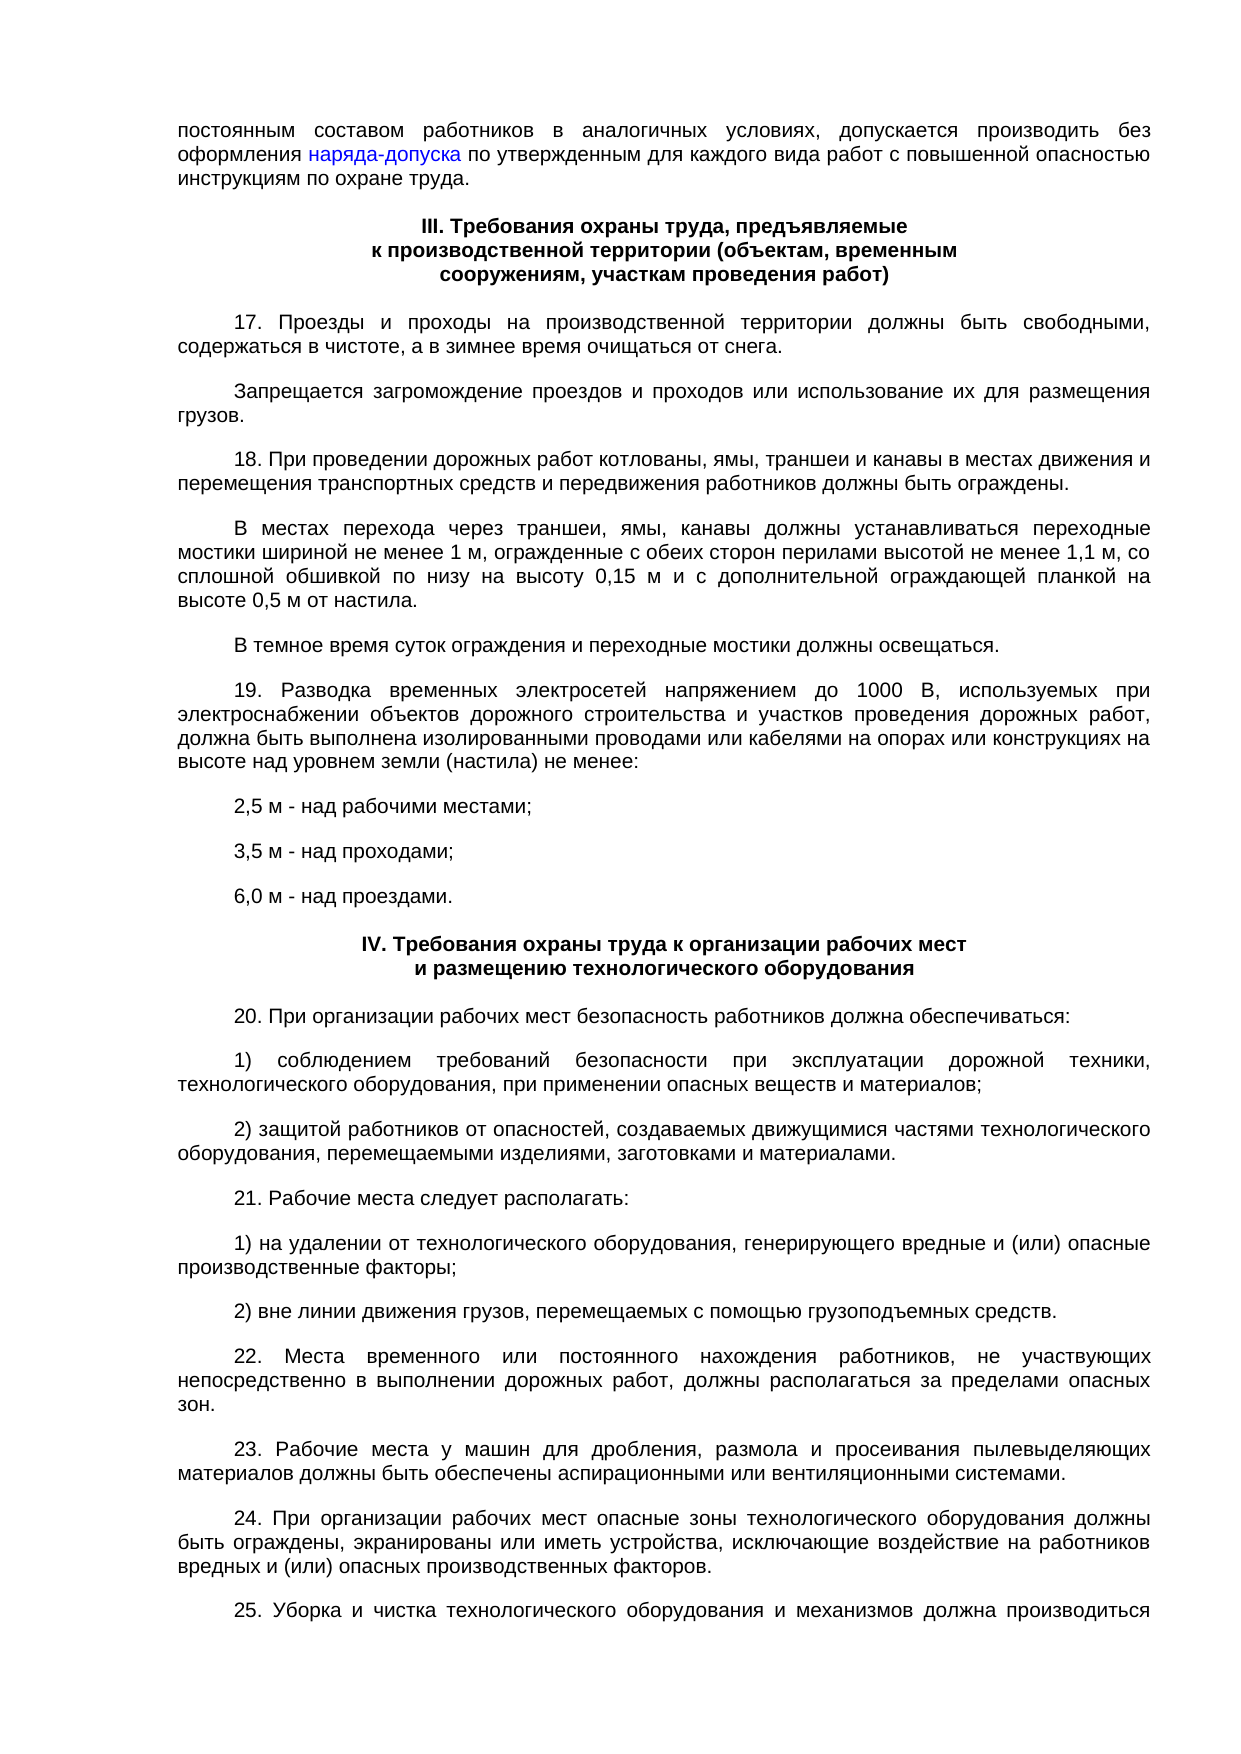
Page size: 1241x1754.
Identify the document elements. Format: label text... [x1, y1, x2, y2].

title к производственной территории (объектам, временным [177, 238, 1152, 262]
text 1) соблюдением требований безопасности при эксплуатации дорожной техники, технологического оборудования, при применении опасных веществ и материалов; [177, 1048, 1152, 1096]
text 2) защитой работников от опасностей, создаваемых движущимися частями технологического оборудования, перемещаемыми изделиями, заготовками и материалами. [177, 1117, 1152, 1165]
title и размещению технологического оборудования [177, 956, 1152, 979]
text Запрещается загромождение проездов и проходов или использование их для размещения грузов. [177, 378, 1152, 426]
text 2,5 м - над рабочими местами; [177, 794, 1152, 818]
text 18. При проведении дорожных работ котлованы, ямы, траншеи и канавы в местах движения и перемещения транспортных средств и передвижения работников должны быть ограждены. [177, 447, 1152, 495]
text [177, 1598, 1152, 1622]
text В темное время суток ограждения и переходные мостики должны освещаться. [177, 633, 1152, 657]
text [177, 118, 1152, 190]
title IV. Требования охраны труда к организации рабочих мест [177, 932, 1152, 956]
text 3,5 м - над проходами; [177, 839, 1152, 863]
title III. Требования охраны труда, предъявляемые [177, 214, 1152, 238]
text В местах перехода через траншеи, ямы, канавы должны устанавливаться переходные мостики шириной не менее 1 м, огражденные с обеих сторон перилами высотой не менее 1,1 м, со сплошной обшивкой по низу на высоту 0,15 м и с дополнительной ограждающей планкой на высоте 0,5 м от настила. [177, 516, 1152, 612]
text 2) вне линии движения грузов, перемещаемых с помощью грузоподъемных средств. [177, 1299, 1152, 1323]
text 19. Разводка временных электросетей напряжением до 1000 В, используемых при электроснабжении объектов дорожного строительства и участков проведения дорожных работ, должна быть выполнена изолированными проводами или кабелями на опорах или конструкциях на высоте над уровнем земли (настила) не менее: [177, 677, 1152, 773]
text 6,0 м - над проездами. [177, 884, 1152, 908]
text 1) на удалении от технологического оборудования, генерирующего вредные и (или) опасные производственные факторы; [177, 1231, 1152, 1278]
text 17. Проезды и проходы на производственной территории должны быть свободными, содержаться в чистоте, а в зимнее время очищаться от снега. [177, 310, 1152, 358]
text 24. При организации рабочих мест опасные зоны технологического оборудования должны быть ограждены, экранированы или иметь устройства, исключающие воздействие на работников вредных и (или) опасных производственных факторов. [177, 1506, 1152, 1577]
text 22. Места временного или постоянного нахождения работников, не участвующих непосредственно в выполнении дорожных работ, должны располагаться за пределами опасных зон. [177, 1344, 1152, 1416]
title сооружениям, участкам проведения работ) [177, 262, 1152, 286]
text 21. Рабочие места следует располагать: [177, 1186, 1152, 1210]
text 23. Рабочие места у машин для дробления, размола и просеивания пылевыделяющих материалов должны быть обеспечены аспирационными или вентиляционными системами. [177, 1437, 1152, 1485]
text 20. При организации рабочих мест безопасность работников должна обеспечиваться: [177, 1003, 1152, 1027]
